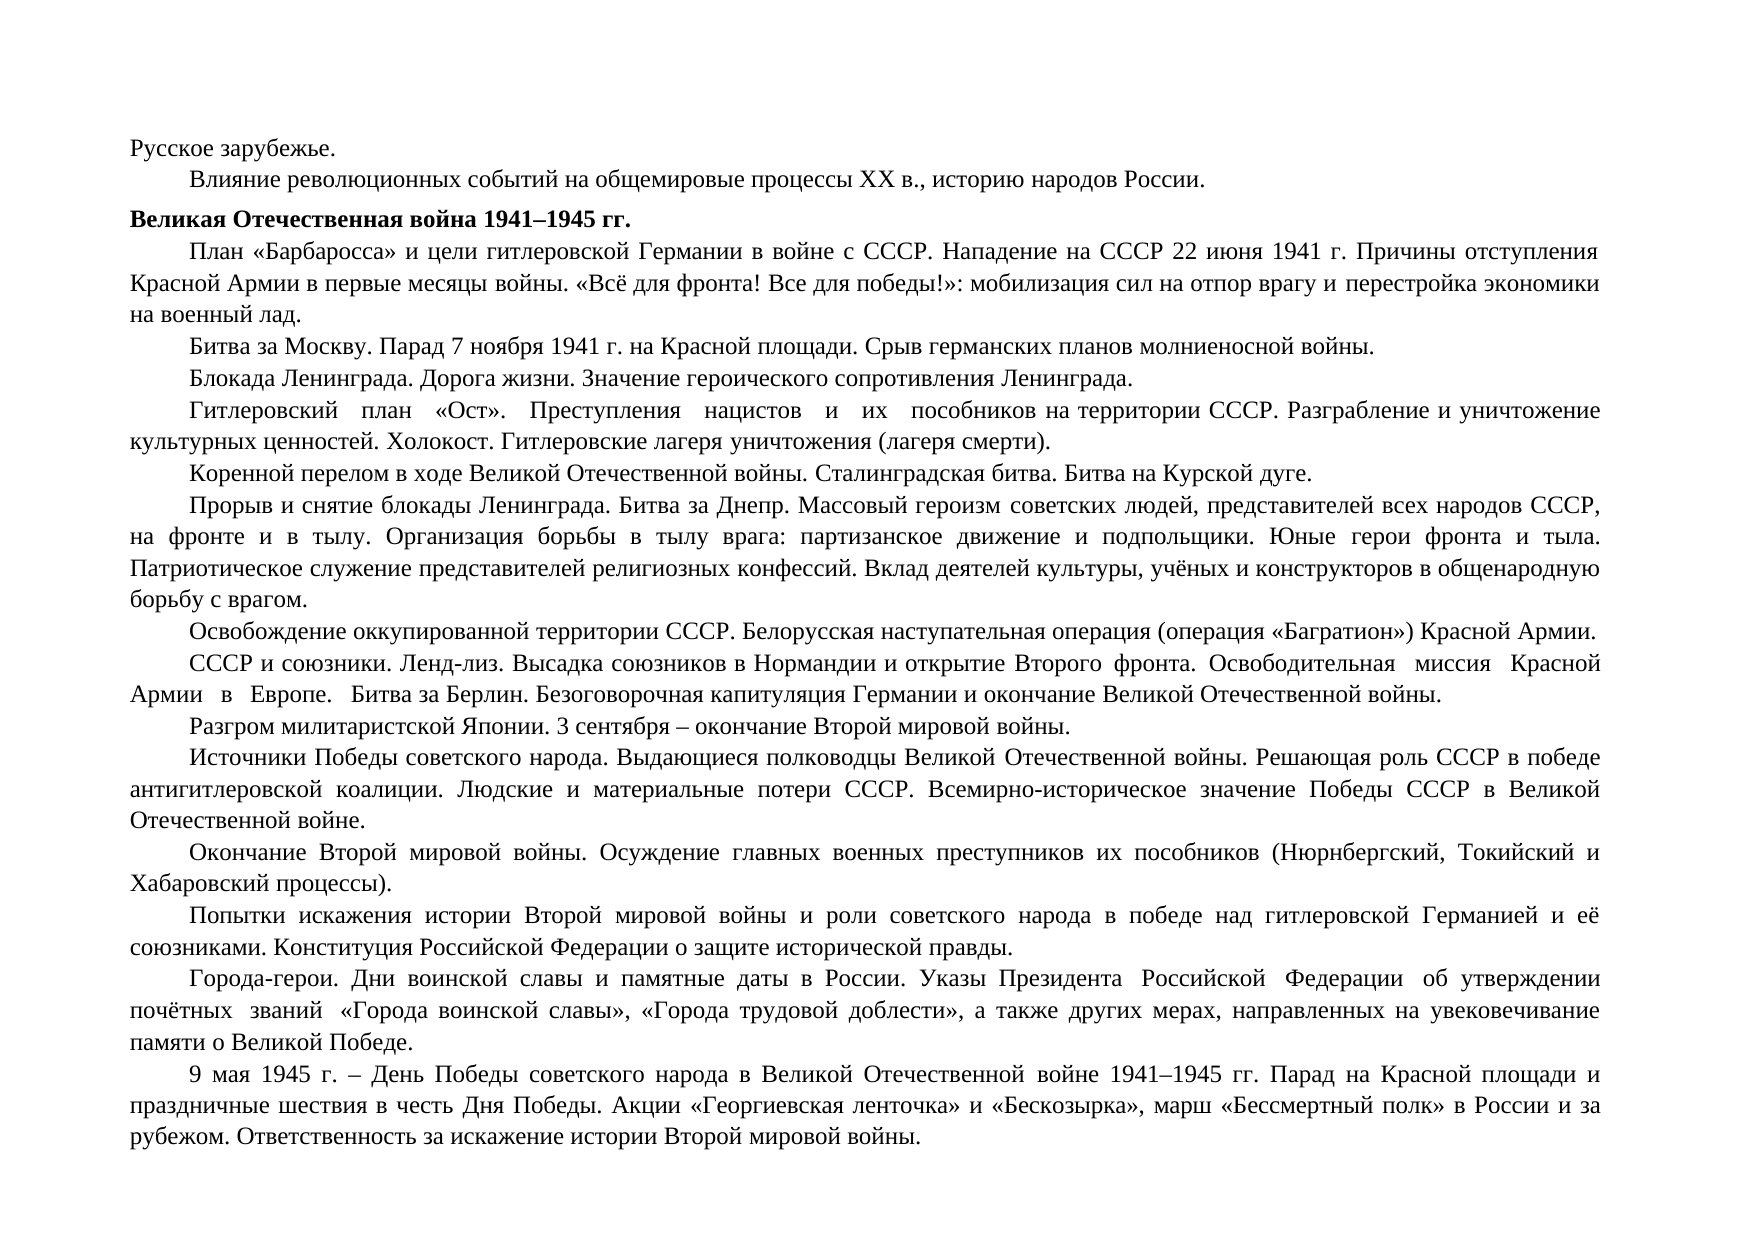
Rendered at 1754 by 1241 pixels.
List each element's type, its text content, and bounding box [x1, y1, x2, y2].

text СССР и союзники. Ленд-лиз. Высадка союзников в Нормандии и открытие Второго фронта. Освободительная миссия Красной Армии в Европе. Битва за Берлин. Безоговорочная капитуляция Германии и окончание Великой Отечественной войны. [129, 648, 1601, 708]
text Попытки искажения истории Второй мировой войны и роли советского народа в победе над гитлеровской Германией и её союзниками. Конституция Российской Федерации о защите исторической правды. [129, 900, 1601, 960]
text Разгром милитаристской Японии. 3 сентября ‒ окончание Второй мировой войны. [129, 711, 1600, 739]
text Гитлеровский план «Ост». Преступления нацистов и их пособников на территории СССР. Разграбление и уничтожение культурных ценностей. Холокост. Гитлеровские лагеря уничтожения (лагеря смерти). [129, 395, 1600, 455]
subtitle Великая Отечественная война 1941–1945 гг. [129, 204, 1636, 232]
text Коренной перелом в ходе Великой Отечественной войны. Сталинградская битва. Битва на Курской дуге. [129, 458, 1602, 487]
text 9 мая 1945 г. ‒ День Победы советского народа в Великой Отечественной войне 1941–1945 гг. Парад на Красной площади и праздничные шествия в честь Дня Победы. Акции «Георгиевская ленточка» и «Бескозырка», марш «Бессмертный полк» в России и за рубежом. Ответственность за искажение истории Второй мировой войны. [129, 1059, 1601, 1150]
text Битва за Москву. Парад 7 ноября 1941 г. на Красной площади. Срыв германских планов молниеносной войны. [129, 331, 1600, 360]
text Окончание Второй мировой войны. Осуждение главных военных преступников их пособников (Нюрнбергский, Токийский и Хабаровский процессы). [129, 837, 1600, 897]
text Источники Победы советского народа. Выдающиеся полководцы Великой Отечественной войны. Решающая роль СССР в победе антигитлеровской коалиции. Людские и материальные потери СССР. Всемирно-историческое значение Победы СССР в Великой Отечественной войне. [129, 742, 1601, 834]
text Влияние революционных событий на общемировые процессы XX в., историю народов России. [129, 164, 1602, 193]
text План «Барбаросса» и цели гитлеровской Германии в войне с СССР. Нападение на СССР 22 июня 1941 г. Причины отступления Красной Армии в первые месяцы войны. «Всё для фронта! Все для победы!»: мобилизация сил на отпор врагу и перестройка экономики на военный лад. [129, 236, 1600, 328]
text Города-герои. Дни воинской славы и памятные даты в России. Указы Президента Российской Федерации об утверждении почётных званий «Города воинской славы», «Города трудовой доблести», а также других мерах, направленных на увековечивание памяти о Великой Победе. [129, 963, 1601, 1056]
text Прорыв и снятие блокады Ленинграда. Битва за Днепр. Массовый героизм советских людей, представителей всех народов СССР, на фронте и в тылу. Организация борьбы в тылу врага: партизанское движение и подпольщики. Юные герои фронта и тыла. Патриотическое служение представителей религиозных конфессий. Вклад деятелей культуры, учёных и конструкторов в общенародную борьбу с врагом. [129, 490, 1601, 613]
text Блокада Ленинграда. Дорога жизни. Значение героического сопротивления Ленинграда. [129, 363, 1599, 392]
text Освобождение оккупированной территории СССР. Белорусская наступательная операция (операция «Багратион») Красной Армии. [129, 616, 1600, 645]
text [129, 133, 1599, 162]
